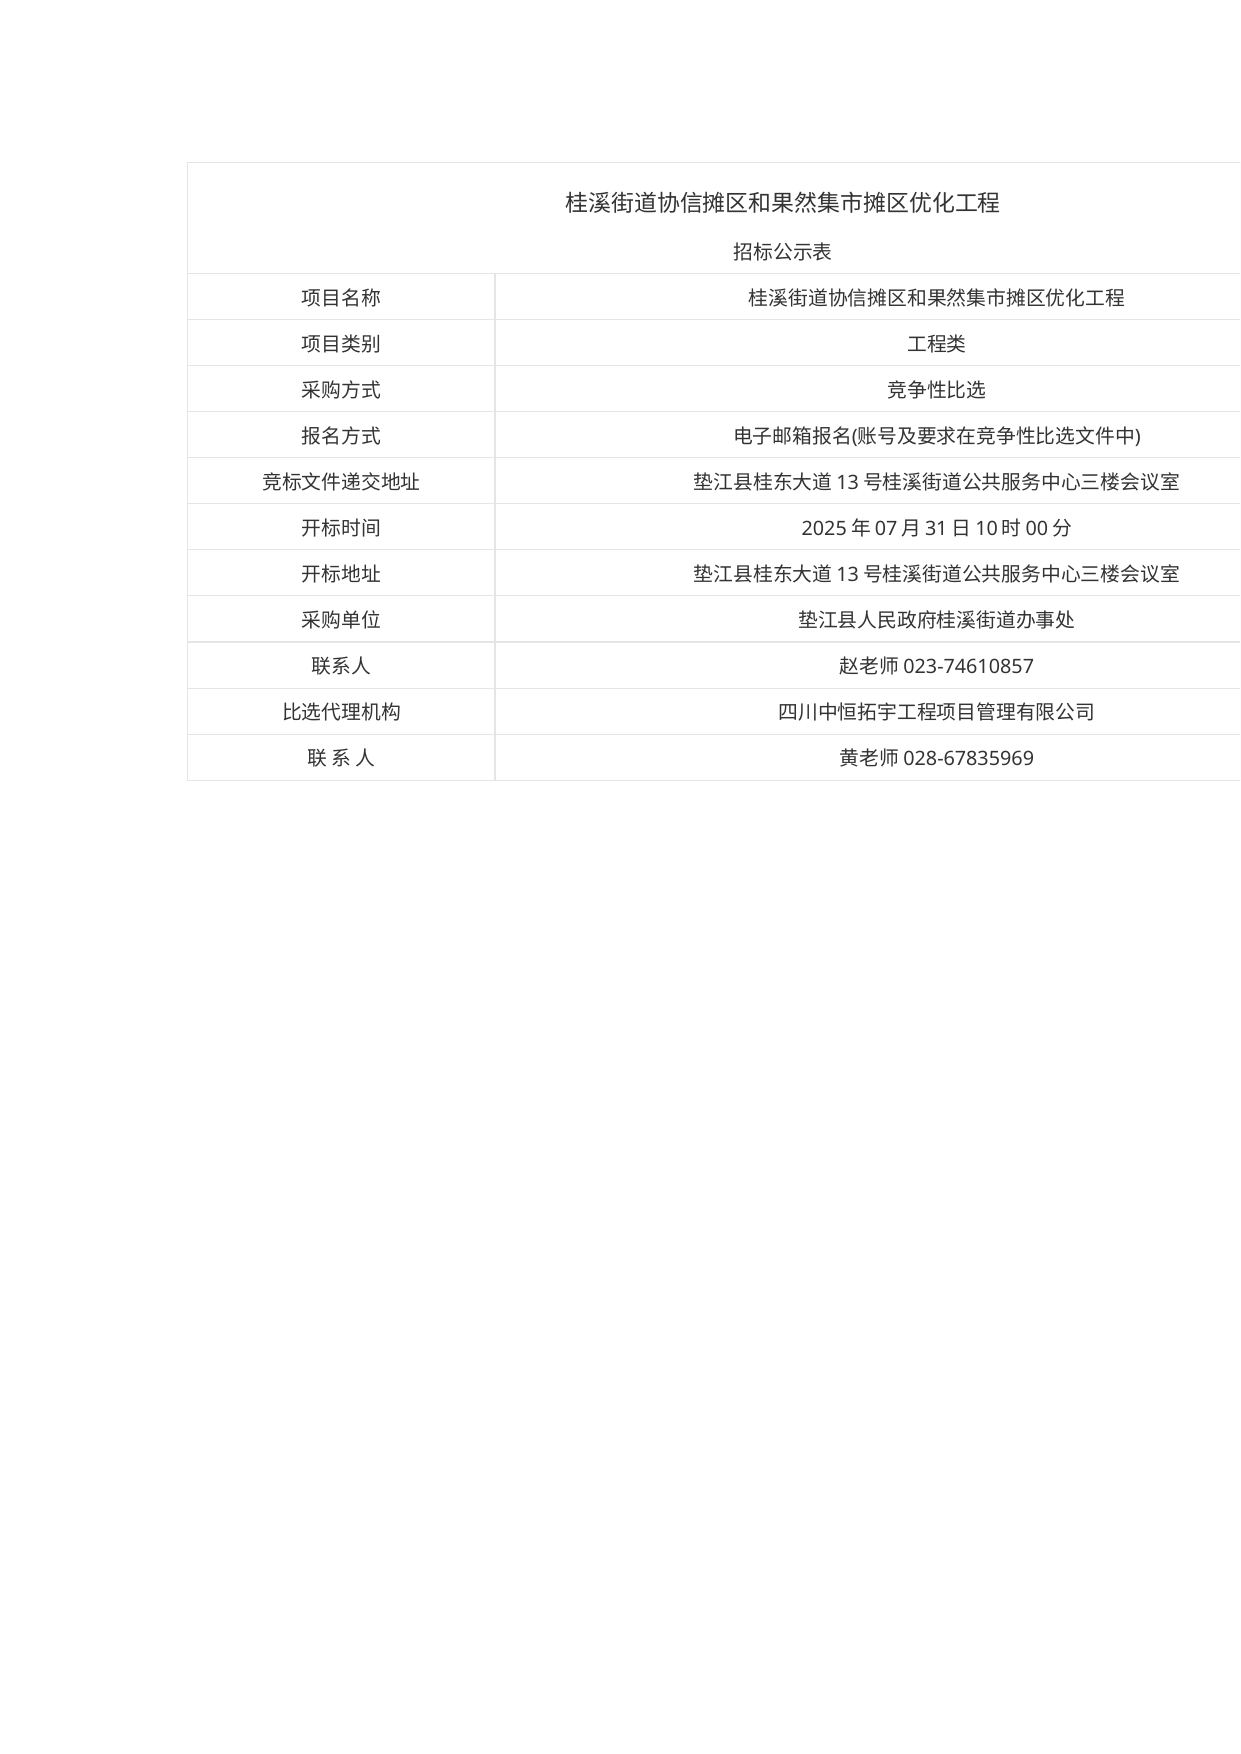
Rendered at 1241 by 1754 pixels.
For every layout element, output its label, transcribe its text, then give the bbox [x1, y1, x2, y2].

table_cell 工程类 [496, 320, 1240, 365]
table_cell 开标时间 [188, 504, 494, 549]
table_cell 比选代理机构 [188, 689, 494, 733]
table_cell 垫江县人民政府桂溪街道办事处 [496, 596, 1240, 641]
table_header 桂溪街道协信摊区和果然集市摊区优化工程 招标公示表 [188, 163, 1240, 273]
table_cell 联系人 [188, 643, 494, 687]
table_cell 四川中恒拓宇工程项目管理有限公司 [496, 689, 1240, 733]
table_cell 联 系 人 [188, 735, 494, 779]
table_cell 竞争性比选 [496, 366, 1240, 411]
table_cell 2025年07月31日10时00分 [496, 504, 1240, 549]
table_cell 采购单位 [188, 596, 494, 641]
table_cell 黄老师 028-67835969 [496, 735, 1240, 779]
table_cell 垫江县桂东大道13号桂溪街道公共服务中心三楼会议室 [496, 550, 1240, 595]
table_cell 项目类别 [188, 320, 494, 365]
table_cell 开标地址 [188, 550, 494, 595]
table_cell 赵老师 023-74610857 [496, 643, 1240, 687]
table_cell 报名方式 [188, 412, 494, 457]
table_cell 桂溪街道协信摊区和果然集市摊区优化工程 [496, 274, 1240, 319]
table_cell 竞标文件递交地址 [188, 458, 494, 503]
table_cell 垫江县桂东大道13号桂溪街道公共服务中心三楼会议室 [496, 458, 1240, 503]
table_cell 电子邮箱报名(账号及要求在竞争性比选文件中) [496, 412, 1240, 457]
table_cell 采购方式 [188, 366, 494, 411]
table_cell 项目名称 [188, 274, 494, 319]
